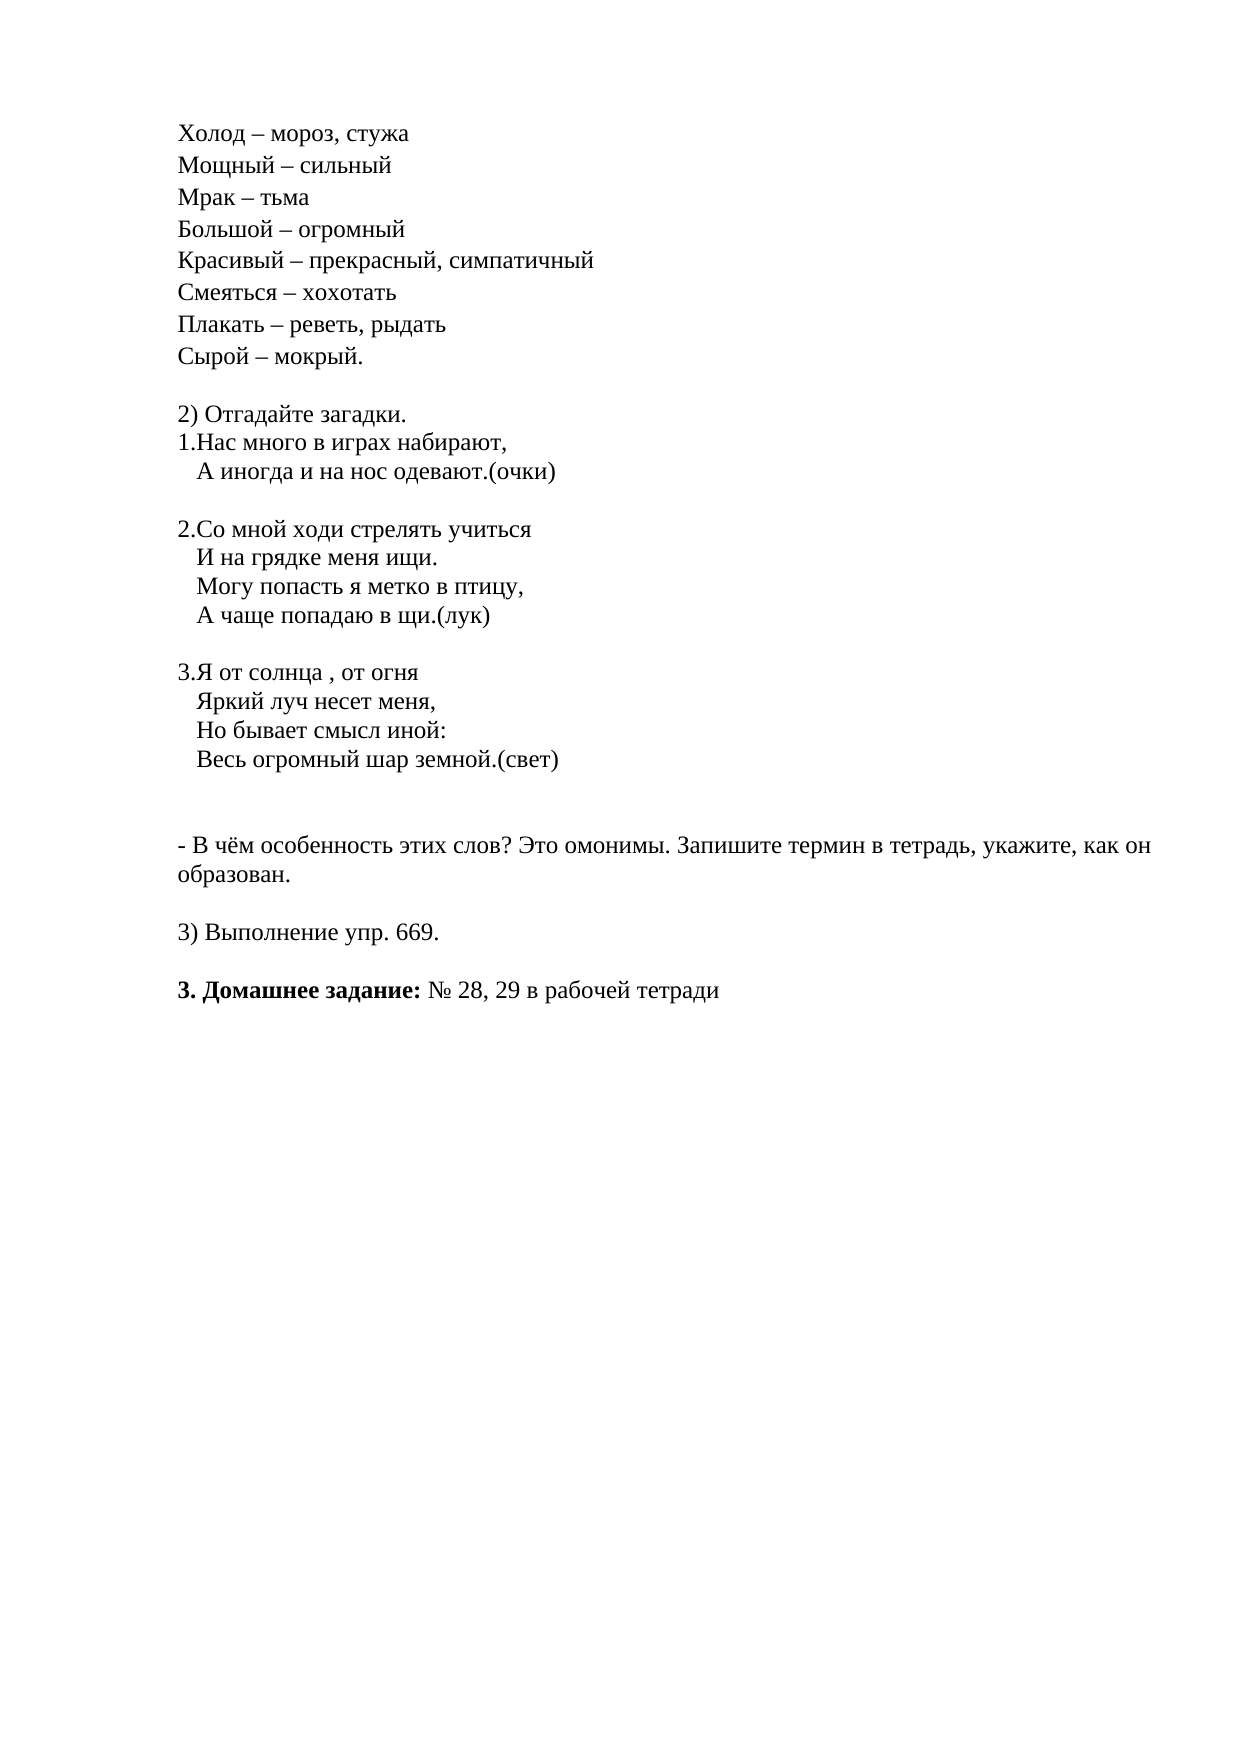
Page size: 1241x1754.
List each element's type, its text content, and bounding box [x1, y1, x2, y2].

text Яркий луч несет меня, [177, 686, 1152, 715]
text Большой – огромный [177, 214, 1152, 242]
text Красивый – прекрасный, симпатичный [177, 246, 1152, 274]
text А чаще попадаю в щи.(лук) [177, 600, 1152, 629]
text Холод – мороз, стужа [177, 118, 1152, 147]
text Но бывает смысл иной: [177, 715, 1152, 744]
text 3) Выполнение упр. 669. [177, 917, 1152, 946]
text Мрак – тьма [177, 182, 1152, 211]
text Сырой – мокрый. [177, 341, 1152, 370]
text 1.Нас много в играх набирают, [177, 427, 1152, 456]
text Плакать – реветь, рыдать [177, 309, 1152, 338]
text 2.Со мной ходи стрелять учиться [177, 514, 1152, 542]
text Могу попасть я метко в птицу, [177, 571, 1152, 600]
text А иногда и на нос одевают.(очки) [177, 456, 1152, 485]
text Мощный – сильный [177, 150, 1152, 179]
text Смеяться – хохотать [177, 277, 1152, 306]
text 2) Отгадайте загадки. [177, 399, 1152, 427]
text Весь огромный шар земной.(свет) [177, 744, 1152, 772]
text И на грядке меня ищи. [177, 542, 1152, 571]
text 3. Домашнее задание: № 28, 29 в рабочей тетради [177, 975, 1152, 1004]
text 3.Я от солнца , от огня [177, 657, 1152, 686]
text - В чём особенность этих слов? Это омонимы. Запишите термин в тетрадь, укажите, как он образован. [177, 830, 1152, 888]
